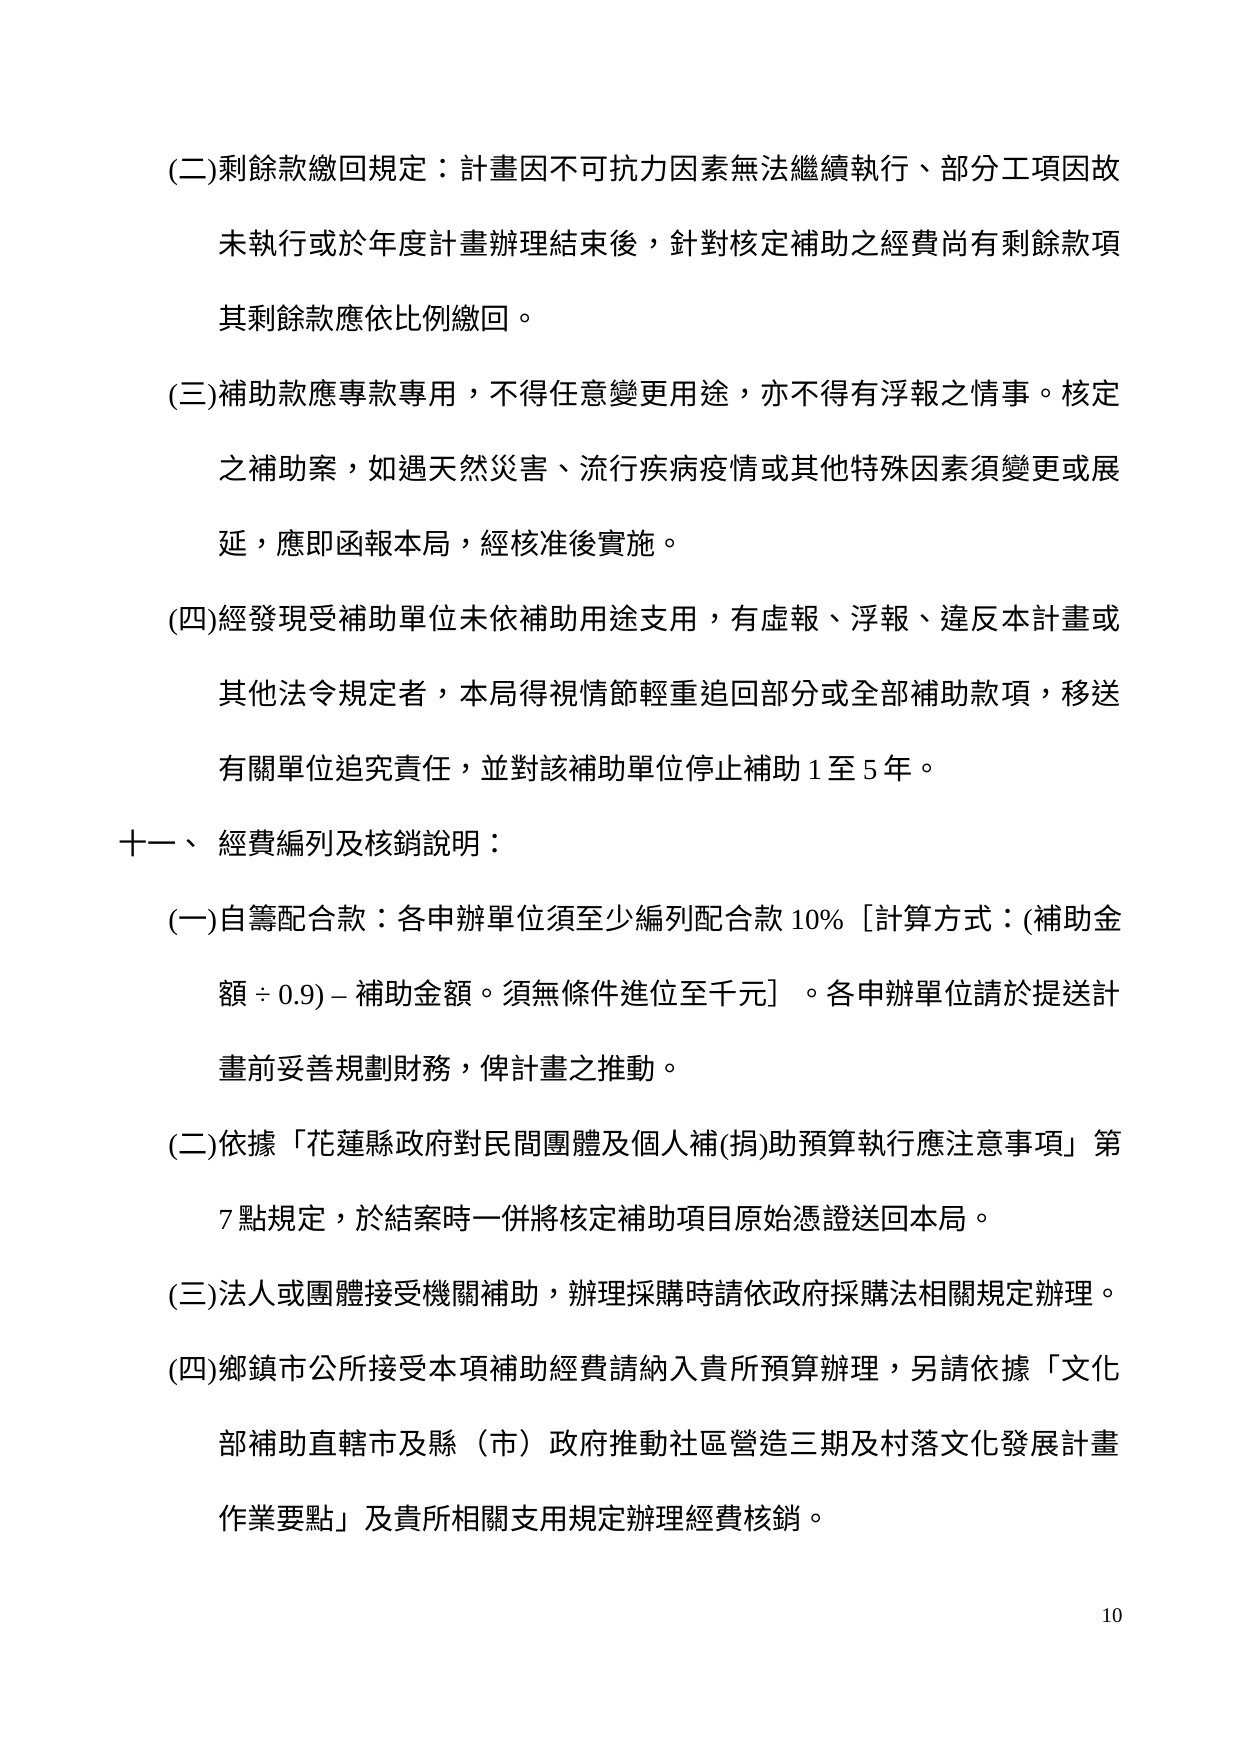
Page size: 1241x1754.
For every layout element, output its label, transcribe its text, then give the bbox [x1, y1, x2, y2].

list 經費編列及核銷說明： [118, 804, 1122, 879]
list 鄉鎮市公所接受本項補助經費請納入貴所預算辦理，另請依據「文化部補助直轄市及縣（市）政府推動社區營造三期及村落文化發展計畫作業要點」及貴所相關支用規定辦理經費核銷。 [168, 1329, 1122, 1554]
list 法人或團體接受機關補助，辦理採購時請依政府採購法相關規定辦理。 [168, 1254, 1122, 1329]
list 依據「花蓮縣政府對民間團體及個人補(捐)助預算執行應注意事項」第7點規定，於結案時一併將核定補助項目原始憑證送回本局。 [168, 1104, 1122, 1254]
list 補助款應專款專用，不得任意變更用途，亦不得有浮報之情事。核定之補助案，如遇天然災害、流行疾病疫情或其他特殊因素須變更或展延，應即函報本局，經核准後實施。 [168, 354, 1122, 579]
list 剩餘款繳回規定：計畫因不可抗力因素無法繼續執行、部分工項因故未執行或於年度計畫辦理結束後，針對核定補助之經費尚有剩餘款項，其剩餘款應依比例繳回。 [168, 129, 1122, 354]
list 自籌配合款：各申辦單位須至少編列配合款10%［計算方式：(補助金額 ÷ 0.9) – 補助金額。須無條件進位至千元］。各申辦單位請於提送計畫前妥善規劃財務，俾計畫之推動。 [168, 879, 1122, 1104]
list 經發現受補助單位未依補助用途支用，有虛報、浮報、違反本計畫或其他法令規定者，本局得視情節輕重追回部分或全部補助款項，移送有關單位追究責任，並對該補助單位停止補助1至5年。 [168, 579, 1122, 804]
